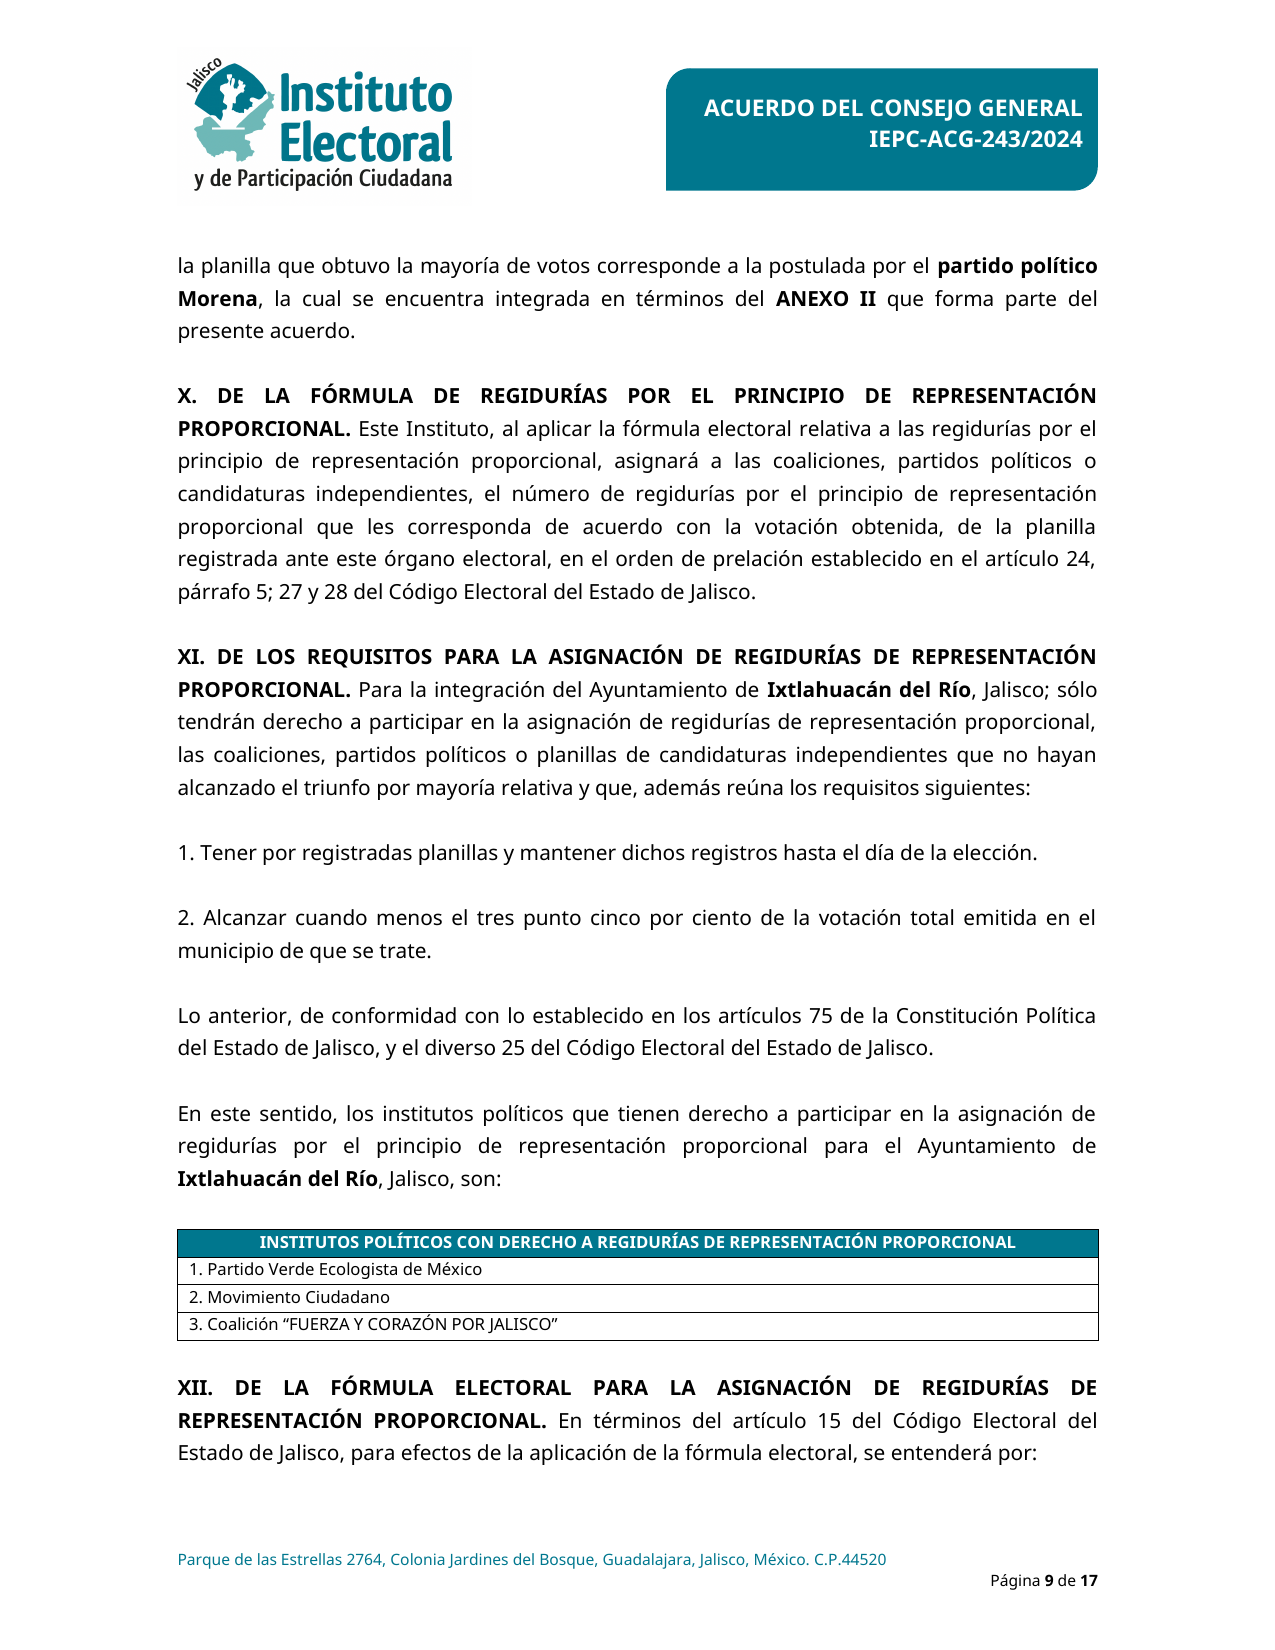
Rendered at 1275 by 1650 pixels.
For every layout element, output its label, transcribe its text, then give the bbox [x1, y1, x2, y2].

text XI. DE LOS REQUISITOS PARA LA ASIGNACIÓN DE REGIDURÍAS DE REPRESENTACIÓN PROPORCIONAL. Para la integración del Ayuntamiento de Ixtlahuacán del Río, Jalisco; sólo tendrán derecho a participar en la asignación de regidurías de representación proporcional, las coaliciones, partidos políticos o planillas de candidaturas independientes que no hayan alcanzado el triunfo por mayoría relativa y que, además reúna los requisitos siguientes: [177, 642, 1098, 801]
text XII. DE LA FÓRMULA ELECTORAL PARA LA ASIGNACIÓN DE REGIDURÍAS DE REPRESENTACIÓN PROPORCIONAL. En términos del artículo 15 del Código Electoral del Estado de Jalisco, para efectos de la aplicación de la fórmula electoral, se entenderá por: [177, 1373, 1098, 1467]
text 1. Tener por registradas planillas y mantener dichos registros hasta el día de la elección. [177, 838, 1098, 866]
table_header INSTITUTOS POLÍTICOS CON DERECHO A REGIDURÍAS DE REPRESENTACIÓN PROPORCIONAL [178, 1230, 1098, 1257]
text 2. Alcanzar cuando menos el tres punto cinco por ciento de la votación total emitida en el municipio de que se trate. [177, 903, 1098, 964]
picture [177, 47, 473, 206]
text Lo anterior, de conformidad con lo establecido en los artículos 75 de la Constitución Política del Estado de Jalisco, y el diverso 25 del Código Electoral del Estado de Jalisco. [177, 1001, 1098, 1062]
text X. DE LA FÓRMULA DE REGIDURÍAS POR EL PRINCIPIO DE REPRESENTACIÓN PROPORCIONAL. Este Instituto, al aplicar la fórmula electoral relativa a las regidurías por el principio de representación proporcional, asignará a las coaliciones, partidos políticos o candidaturas independientes, el número de regidurías por el principio de representación proporcional que les corresponda de acuerdo con la votación obtenida, de la planilla registrada ante este órgano electoral, en el orden de prelación establecido en el artículo 24, párrafo 5; 27 y 28 del Código Electoral del Estado de Jalisco. [177, 381, 1098, 606]
table_cell 1. Partido Verde Ecologista de México [178, 1258, 1098, 1284]
text En este sentido, los institutos políticos que tienen derecho a participar en la asignación de regidurías por el principio de representación proporcional para el Ayuntamiento de Ixtlahuacán del Río, Jalisco, son: [177, 1099, 1098, 1192]
table_cell 3. Coalición “FUERZA Y CORAZÓN POR JALISCO” [178, 1313, 1098, 1339]
table_cell 2. Movimiento Ciudadano [178, 1285, 1098, 1312]
